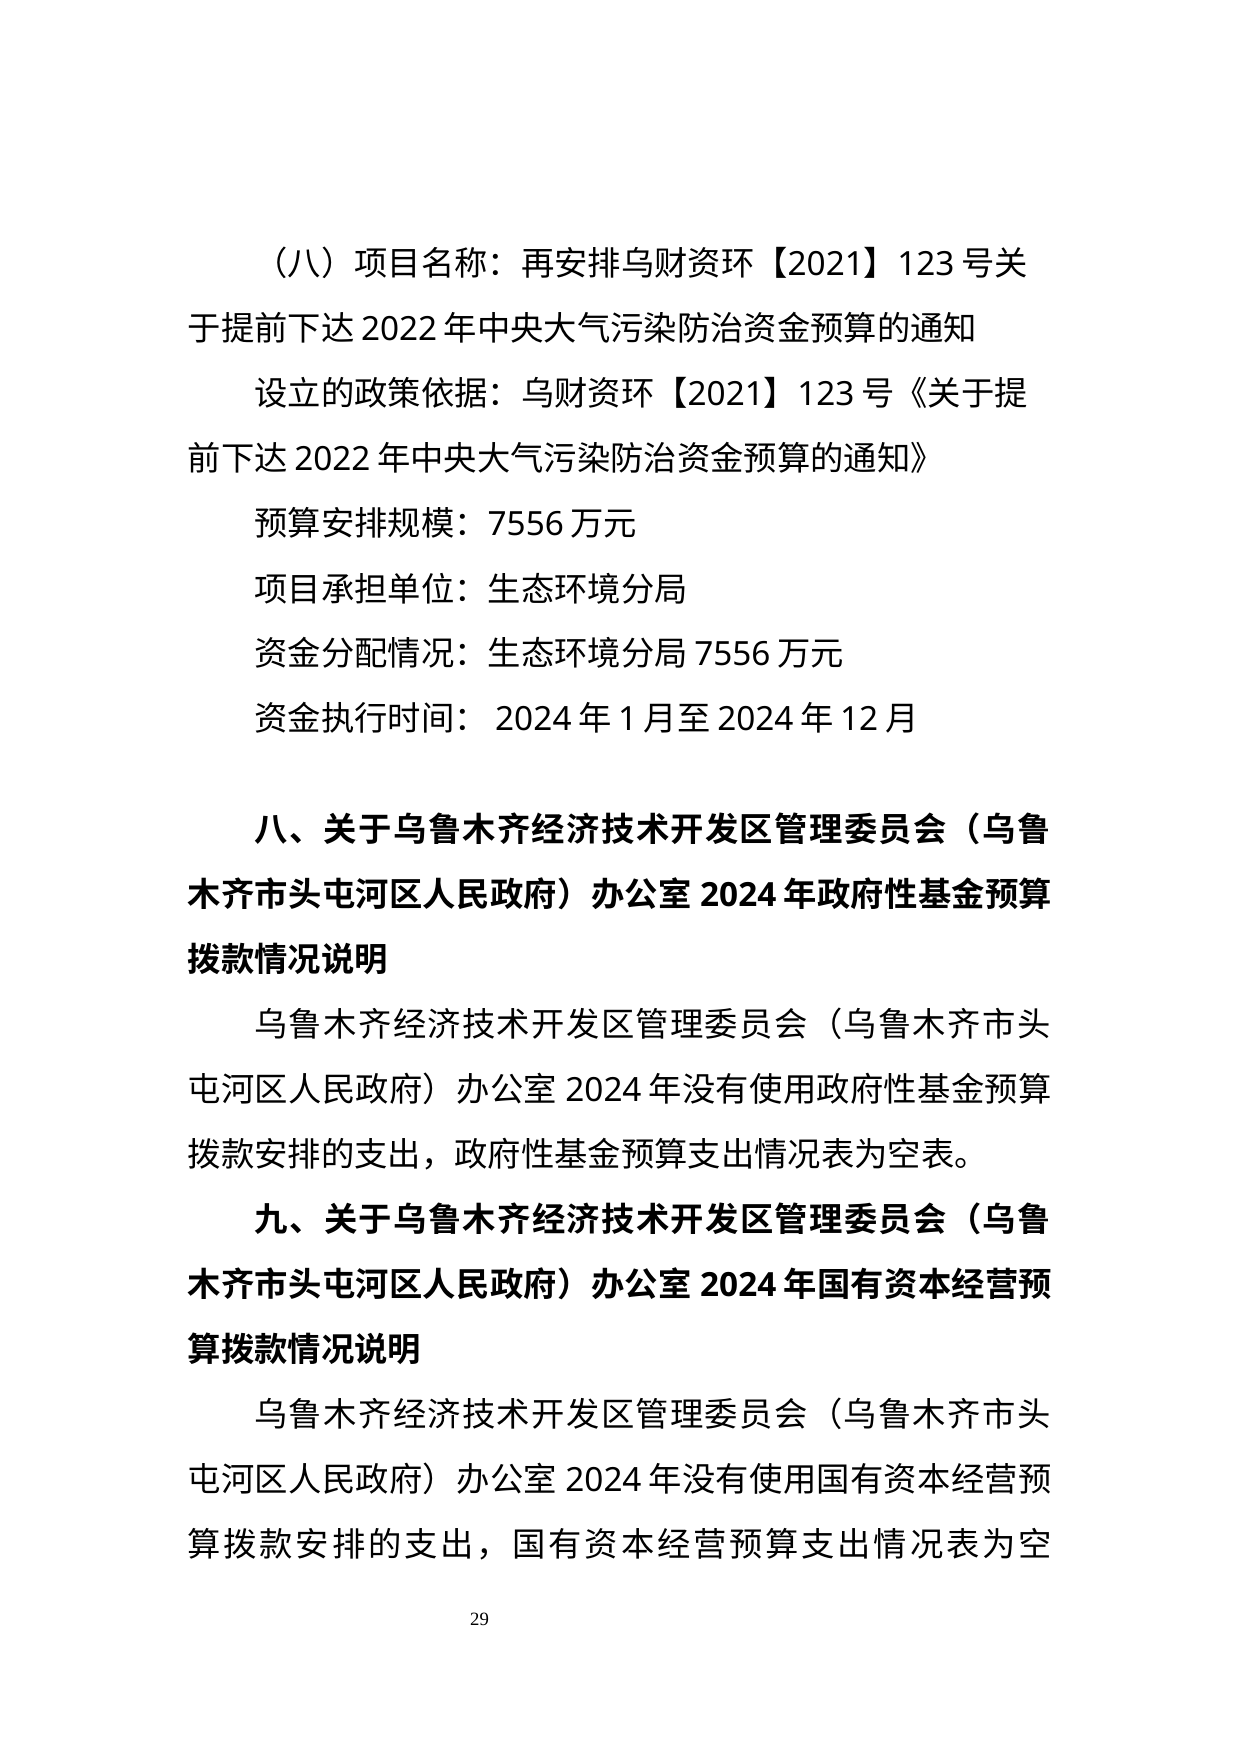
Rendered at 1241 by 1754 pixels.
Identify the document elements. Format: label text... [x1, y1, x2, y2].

text 八、关于乌鲁木齐经济技术开发区管理委员会（乌鲁木齐市头屯河区人民政府）办公室2024年政府性基金预算拨款情况说明 [187, 794, 1053, 989]
text 乌鲁木齐经济技术开发区管理委员会（乌鲁木齐市头屯河区人民政府）办公室2024年没有使用政府性基金预算拨款安排的支出，政府性基金预算支出情况表为空表。 [187, 989, 1053, 1184]
text （八）项目名称：再安排乌财资环【2021】123号关于提前下达2022年中央大气污染防治资金预算的通知 [187, 229, 1053, 359]
text 预算安排规模：7556万元 [187, 489, 1053, 554]
text 资金执行时间： 2024年1月至2024年12月 [187, 684, 1053, 749]
text 资金分配情况：生态环境分局7556万元 [187, 619, 1053, 684]
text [187, 1379, 1053, 1574]
text 设立的政策依据：乌财资环【2021】123号《关于提前下达2022年中央大气污染防治资金预算的通知》 [187, 359, 1053, 489]
text 项目承担单位：生态环境分局 [187, 554, 1053, 619]
text 九、关于乌鲁木齐经济技术开发区管理委员会（乌鲁木齐市头屯河区人民政府）办公室2024年国有资本经营预算拨款情况说明 [187, 1184, 1053, 1379]
